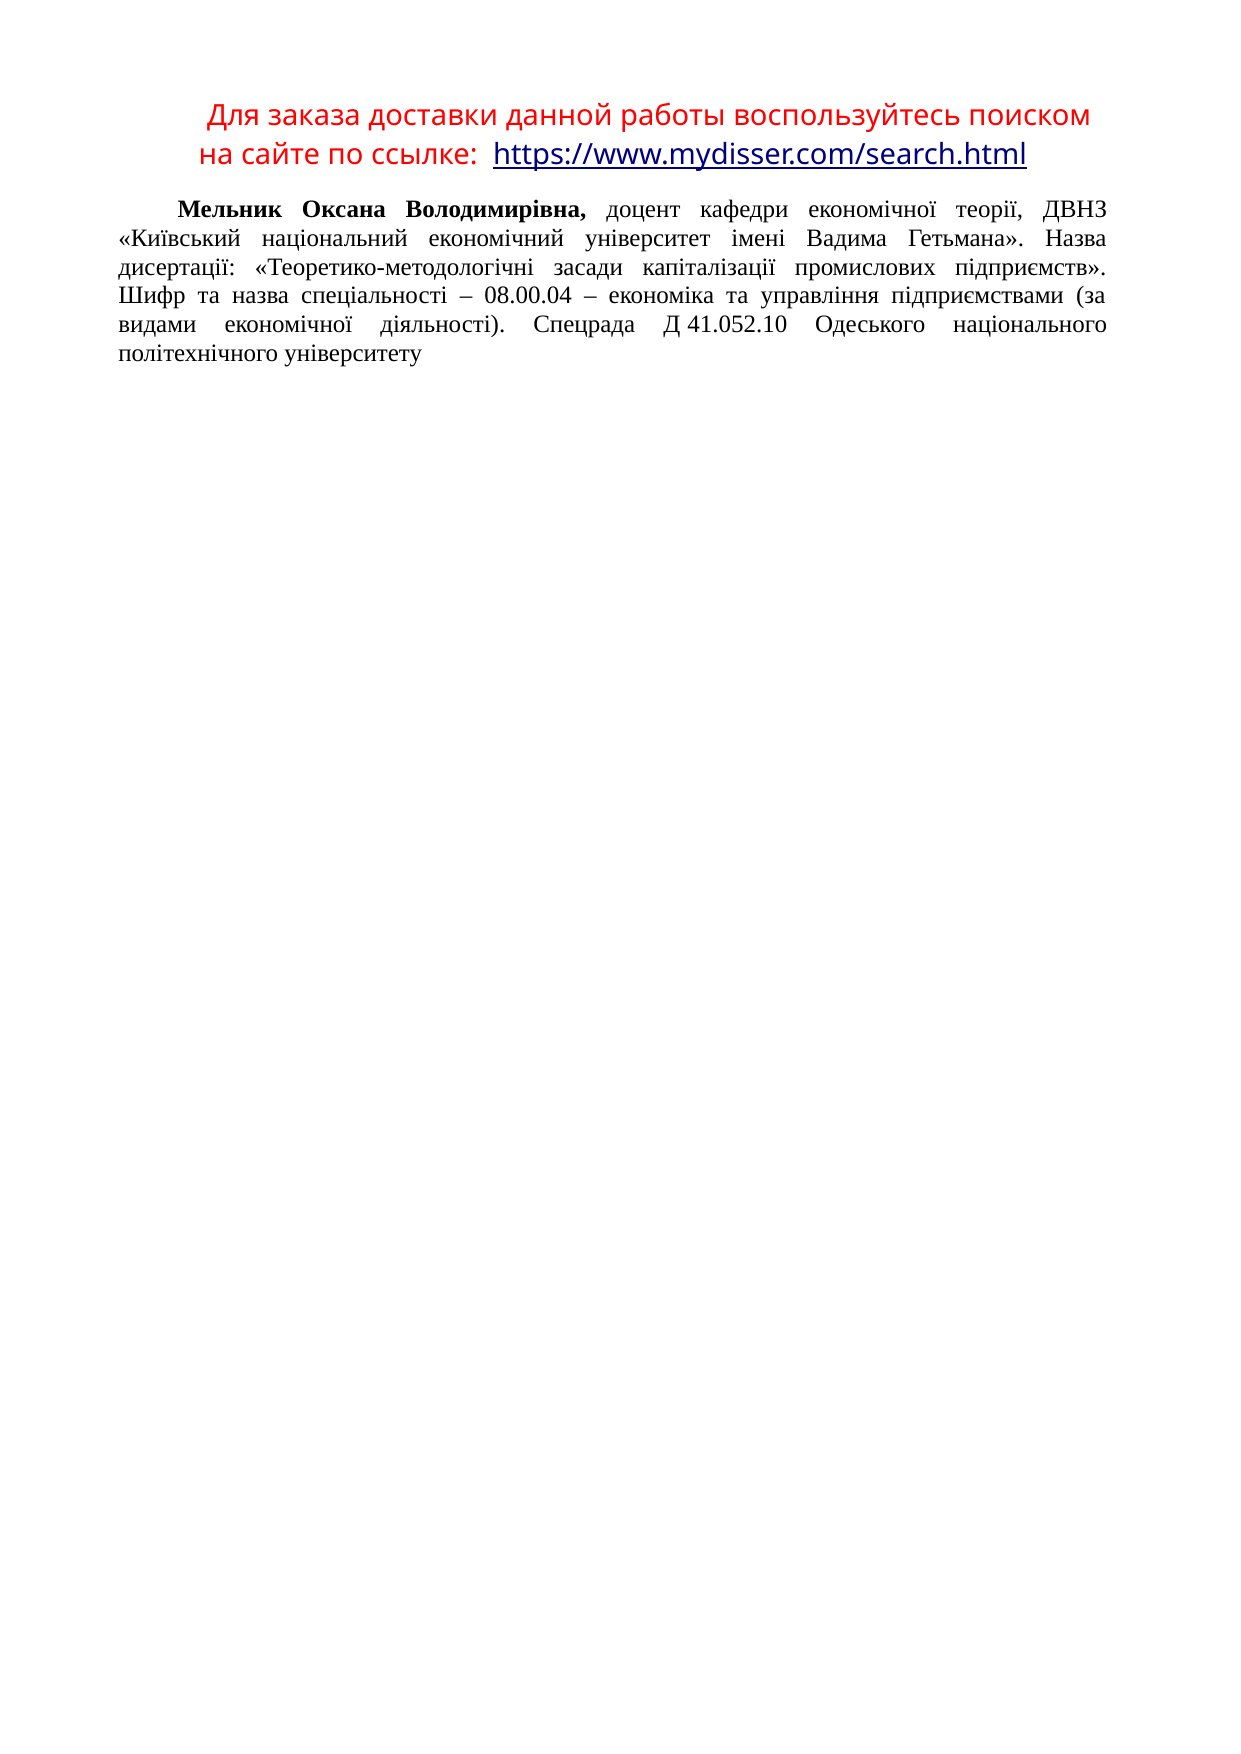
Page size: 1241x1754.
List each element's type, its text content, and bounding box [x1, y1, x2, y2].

text Мельник Оксана Володимирівна, доцент кафедри економічної теорії, ДВНЗ «Київський національний економічний університет імені Вадима Гетьмана». Назва дисертації: «Теоретико-методологічні засади капіталізації промислових підприємств». Шифр та назва спеціальності – 08.00.04 – економіка та управління підприємствами (за видами економічної діяльності). Спецрада Д 41.052.10 Одеського національного політехнічного університету [118, 194, 1107, 367]
